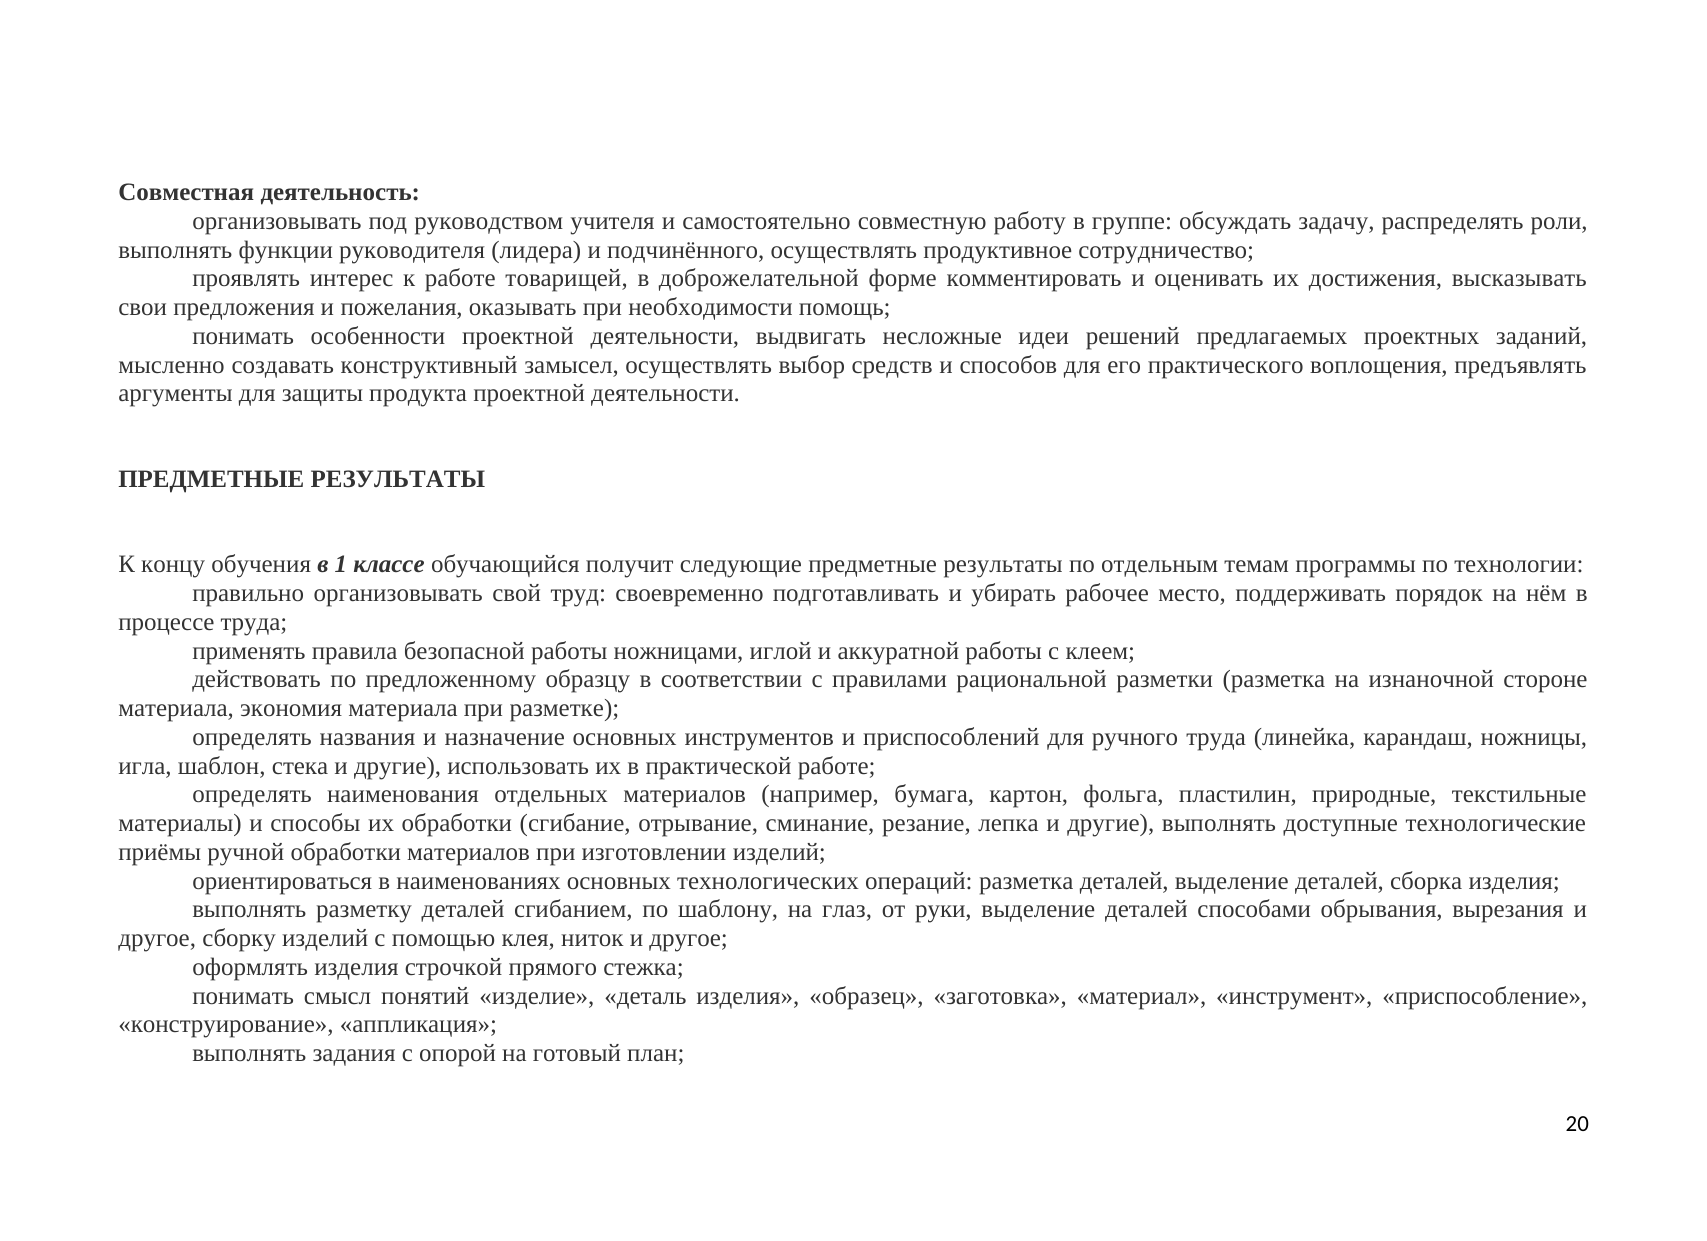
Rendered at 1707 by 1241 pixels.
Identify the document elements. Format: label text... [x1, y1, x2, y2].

text понимать смысл понятий «изделие», «деталь изделия», «образец», «заготовка», «материал», «инструмент», «приспособление», «конструирование», «аппликация»; [118, 981, 1588, 1038]
text проявлять интерес к работе товарищей, в доброжелательной форме комментировать и оценивать их достижения, высказывать свои предложения и пожелания, оказывать при необходимости помощь; [118, 263, 1588, 321]
text определять названия и назначение основных инструментов и приспособлений для ручного труда (линейка, карандаш, ножницы, игла, шаблон, стека и другие), использовать их в практической работе; [118, 722, 1588, 779]
text Совместная деятельность: [118, 177, 1588, 206]
text понимать особенности проектной деятельности, выдвигать несложные идеи решений предлагаемых проектных заданий, мысленно создавать конструктивный замысел, осуществлять выбор средств и способов для его практического воплощения, предъявлять аргументы для защиты продукта проектной деятельности. [118, 321, 1588, 407]
text выполнять задания с опорой на готовый план; [118, 1038, 1588, 1067]
text применять правила безопасной работы ножницами, иглой и аккуратной работы с клеем; [118, 636, 1588, 664]
text ориентироваться в наименованиях основных технологических операций: разметка деталей, выделение деталей, сборка изделия; [118, 866, 1588, 894]
text организовывать под руководством учителя и самостоятельно совместную работу в группе: обсуждать задачу, распределять роли, выполнять функции руководителя (лидера) и подчинённого, осуществлять продуктивное сотрудничество; [118, 206, 1588, 263]
text выполнять разметку деталей сгибанием, по шаблону, на глаз, от руки, выделение деталей способами обрывания, вырезания и другое, сборку изделий с помощью клея, ниток и другое; [118, 894, 1588, 952]
text определять наименования отдельных материалов (например, бумага, картон, фольга, пластилин, природные, текстильные материалы) и способы их обработки (сгибание, отрывание, сминание, резание, лепка и другие), выполнять доступные технологические приёмы ручной обработки материалов при изготовлении изделий; [118, 779, 1588, 866]
text оформлять изделия строчкой прямого стежка; [118, 952, 1588, 981]
text К концу обучения в 1 классе обучающийся получит следующие предметные результаты по отдельным темам программы по технологии: [118, 549, 1588, 578]
text действовать по предложенному образцу в соответствии с правилами рациональной разметки (разметка на изнаночной стороне материала, экономия материала при разметке); [118, 664, 1588, 722]
text ПРЕДМЕТНЫЕ РЕЗУЛЬТАТЫ [118, 464, 1588, 493]
text правильно организовывать свой труд: своевременно подготавливать и убирать рабочее место, поддерживать порядок на нём в процессе труда; [118, 578, 1588, 636]
